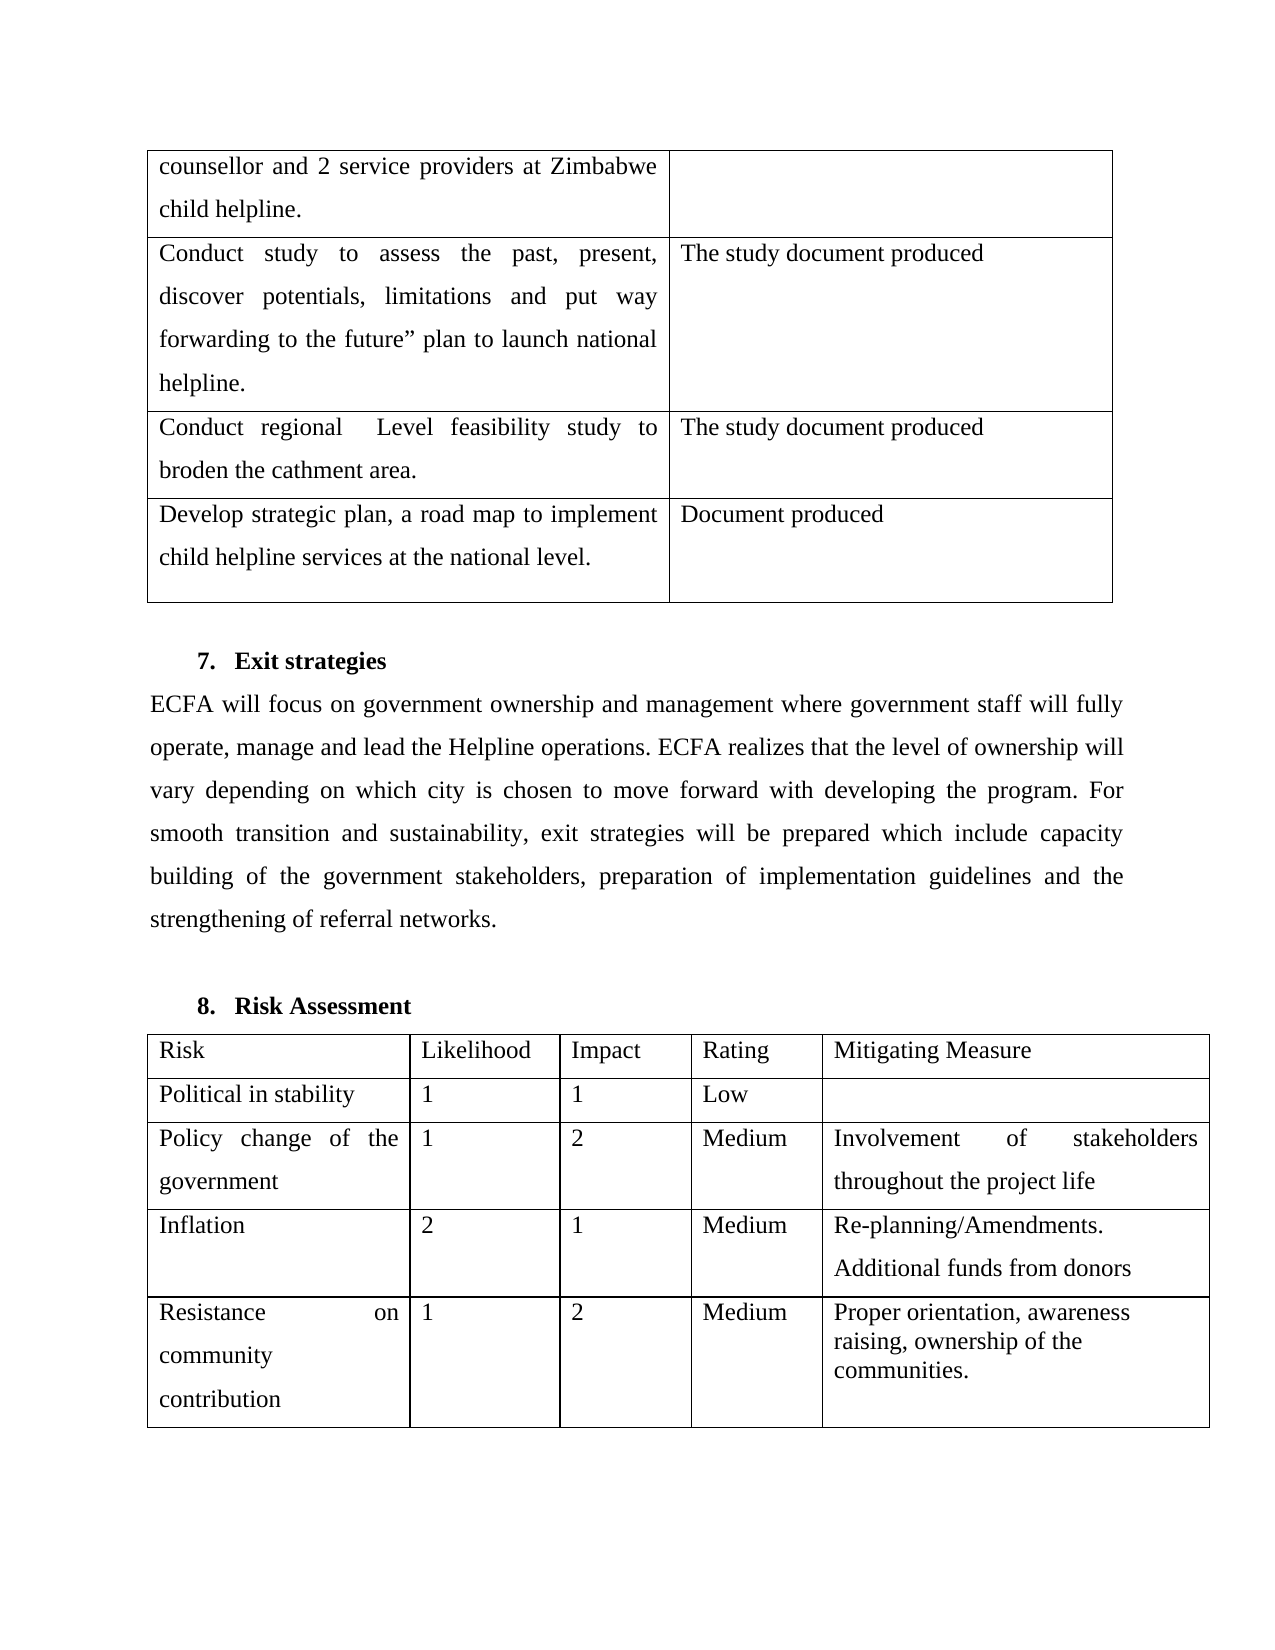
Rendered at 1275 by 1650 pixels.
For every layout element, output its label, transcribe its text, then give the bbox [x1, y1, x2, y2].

table_cell 2 [411, 1210, 559, 1296]
table_cell Re-planning/Amendments. Additional funds from donors [823, 1210, 1209, 1296]
table_cell Involvement of stakeholders throughout the project life [823, 1123, 1209, 1209]
table_cell The study document produced [670, 238, 1112, 411]
table_cell Document produced [670, 499, 1112, 602]
text ECFA will focus on government ownership and management where government staff will fully operate, manage and lead the Helpline operations. ECFA realizes that the level of ownership will vary depending on which city is chosen to move forward with developing the program. For smooth transition and sustainability, exit strategies will be prepared which include capacity building of the government stakeholders, preparation of implementation guidelines and the strengthening of referral networks. [150, 689, 1125, 933]
table_cell 2 [561, 1123, 691, 1209]
table_cell Develop strategic plan, a road map to implement child helpline services at the national level. [148, 499, 669, 602]
table_cell Resistance on community contribution [148, 1298, 409, 1427]
table_cell 1 [561, 1079, 691, 1122]
table_cell Medium [692, 1123, 822, 1209]
table_cell Political in stability [148, 1079, 409, 1122]
table_cell Low [692, 1079, 822, 1122]
table_cell Conduct study to assess the past, present, discover potentials, limitations and put way forwarding to the future” plan to launch national helpline. [148, 238, 669, 411]
table_cell Medium [692, 1210, 822, 1296]
table_cell 1 [411, 1123, 559, 1209]
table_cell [148, 151, 669, 237]
table_cell Medium [692, 1298, 822, 1427]
table_cell Conduct regional Level feasibility study to broden the cathment area. [148, 412, 669, 498]
table_cell Proper orientation, awareness raising, ownership of the communities. [823, 1298, 1209, 1427]
list Exit strategies [197, 646, 1125, 674]
list Risk Assessment [197, 991, 1125, 1019]
table_cell 1 [411, 1298, 559, 1427]
table_cell Inflation [148, 1210, 409, 1296]
table_header Impact [561, 1035, 691, 1078]
table_cell Policy change of the government [148, 1123, 409, 1209]
table_header Rating [692, 1035, 822, 1078]
table_cell 1 [411, 1079, 559, 1122]
table_cell 2 [561, 1298, 691, 1427]
table_cell [823, 1079, 1209, 1122]
table_header Mitigating Measure [823, 1035, 1209, 1078]
table_cell 1 [561, 1210, 691, 1296]
table_cell The study document produced [670, 412, 1112, 498]
table_header Likelihood [411, 1035, 559, 1078]
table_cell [670, 151, 1112, 237]
table_header Risk [148, 1035, 409, 1078]
